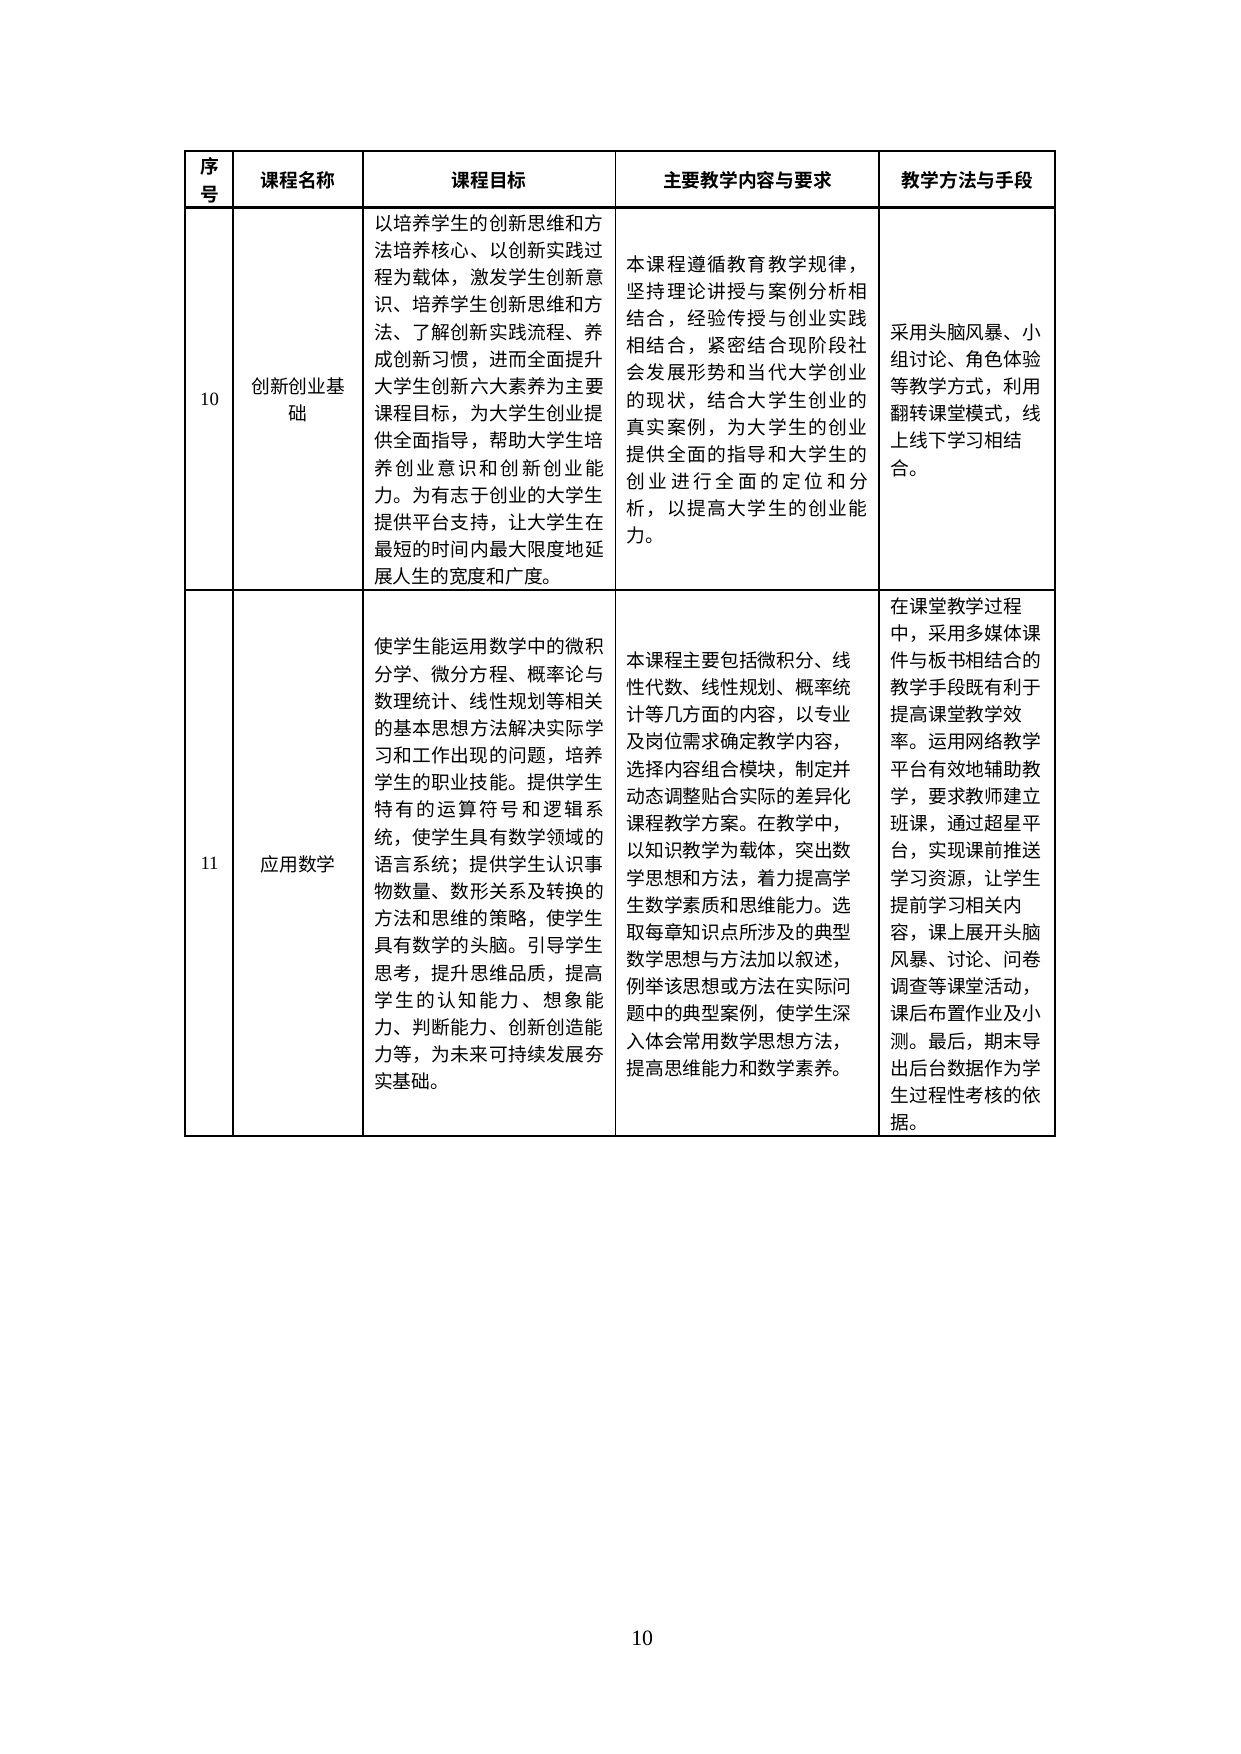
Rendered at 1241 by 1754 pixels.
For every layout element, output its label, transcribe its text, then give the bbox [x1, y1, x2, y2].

table_header 课程目标 [364, 152, 615, 206]
table_cell 创新创业基础 [234, 209, 362, 589]
table_header 教学方法与手段 [880, 152, 1054, 206]
table_header 主要教学内容与要求 [616, 152, 878, 206]
table_header 课程名称 [234, 152, 362, 206]
table_cell 本课程主要包括微积分、线性代数、线性规划、概率统计等几方面的内容，以专业及岗位需求确定教学内容，选择内容组合模块，制定并动态调整贴合实际的差异化课程教学方案。在教学中，以知识教学为载体，突出数学思想和方法，着力提高学生数学素质和思维能力。选取每章知识点所涉及的典型数学思想与方法加以叙述，例举该思想或方法在实际问题中的典型案例，使学生深入体会常用数学思想方法，提高思维能力和数学素养。 [616, 591, 878, 1135]
table_cell 应用数学 [234, 591, 362, 1135]
table_cell 10 [186, 209, 232, 589]
table_header 序号 [186, 152, 232, 206]
table_cell 使学生能运用数学中的微积分学、微分方程、概率论与数理统计、线性规划等相关的基本思想方法解决实际学习和工作出现的问题，培养学生的职业技能。提供学生特有的运算符号和逻辑系统，使学生具有数学领域的语言系统；提供学生认识事物数量、数形关系及转换的方法和思维的策略，使学生具有数学的头脑。引导学生思考，提升思维品质，提高学生的认知能力、想象能力、判断能力、创新创造能力等，为未来可持续发展夯实基础。 [364, 591, 615, 1135]
table_cell 以培养学生的创新思维和方法培养核心、以创新实践过程为载体，激发学生创新意识、培养学生创新思维和方法、了解创新实践流程、养成创新习惯，进而全面提升大学生创新六大素养为主要课程目标，为大学生创业提供全面指导，帮助大学生培养创业意识和创新创业能力。为有志于创业的大学生提供平台支持，让大学生在最短的时间内最大限度地延展人生的宽度和广度。 [364, 209, 615, 589]
table_cell 采用头脑风暴、小组讨论、角色体验等教学方式，利用翻转课堂模式，线上线下学习相结合。 [880, 209, 1054, 589]
table_cell 11 [186, 591, 232, 1135]
table_cell 在课堂教学过程中，采用多媒体课件与板书相结合的教学手段既有利于提高课堂教学效率。运用网络教学平台有效地辅助教学，要求教师建立班课，通过超星平台，实现课前推送学习资源，让学生提前学习相关内容，课上展开头脑风暴、讨论、问卷调查等课堂活动，课后布置作业及小测。最后，期末导出后台数据作为学生过程性考核的依据。 [880, 591, 1054, 1135]
table_cell 本课程遵循教育教学规律，坚持理论讲授与案例分析相结合，经验传授与创业实践相结合，紧密结合现阶段社会发展形势和当代大学创业的现状，结合大学生创业的真实案例，为大学生的创业提供全面的指导和大学生的创业进行全面的定位和分析，以提高大学生的创业能力。 [616, 209, 878, 589]
